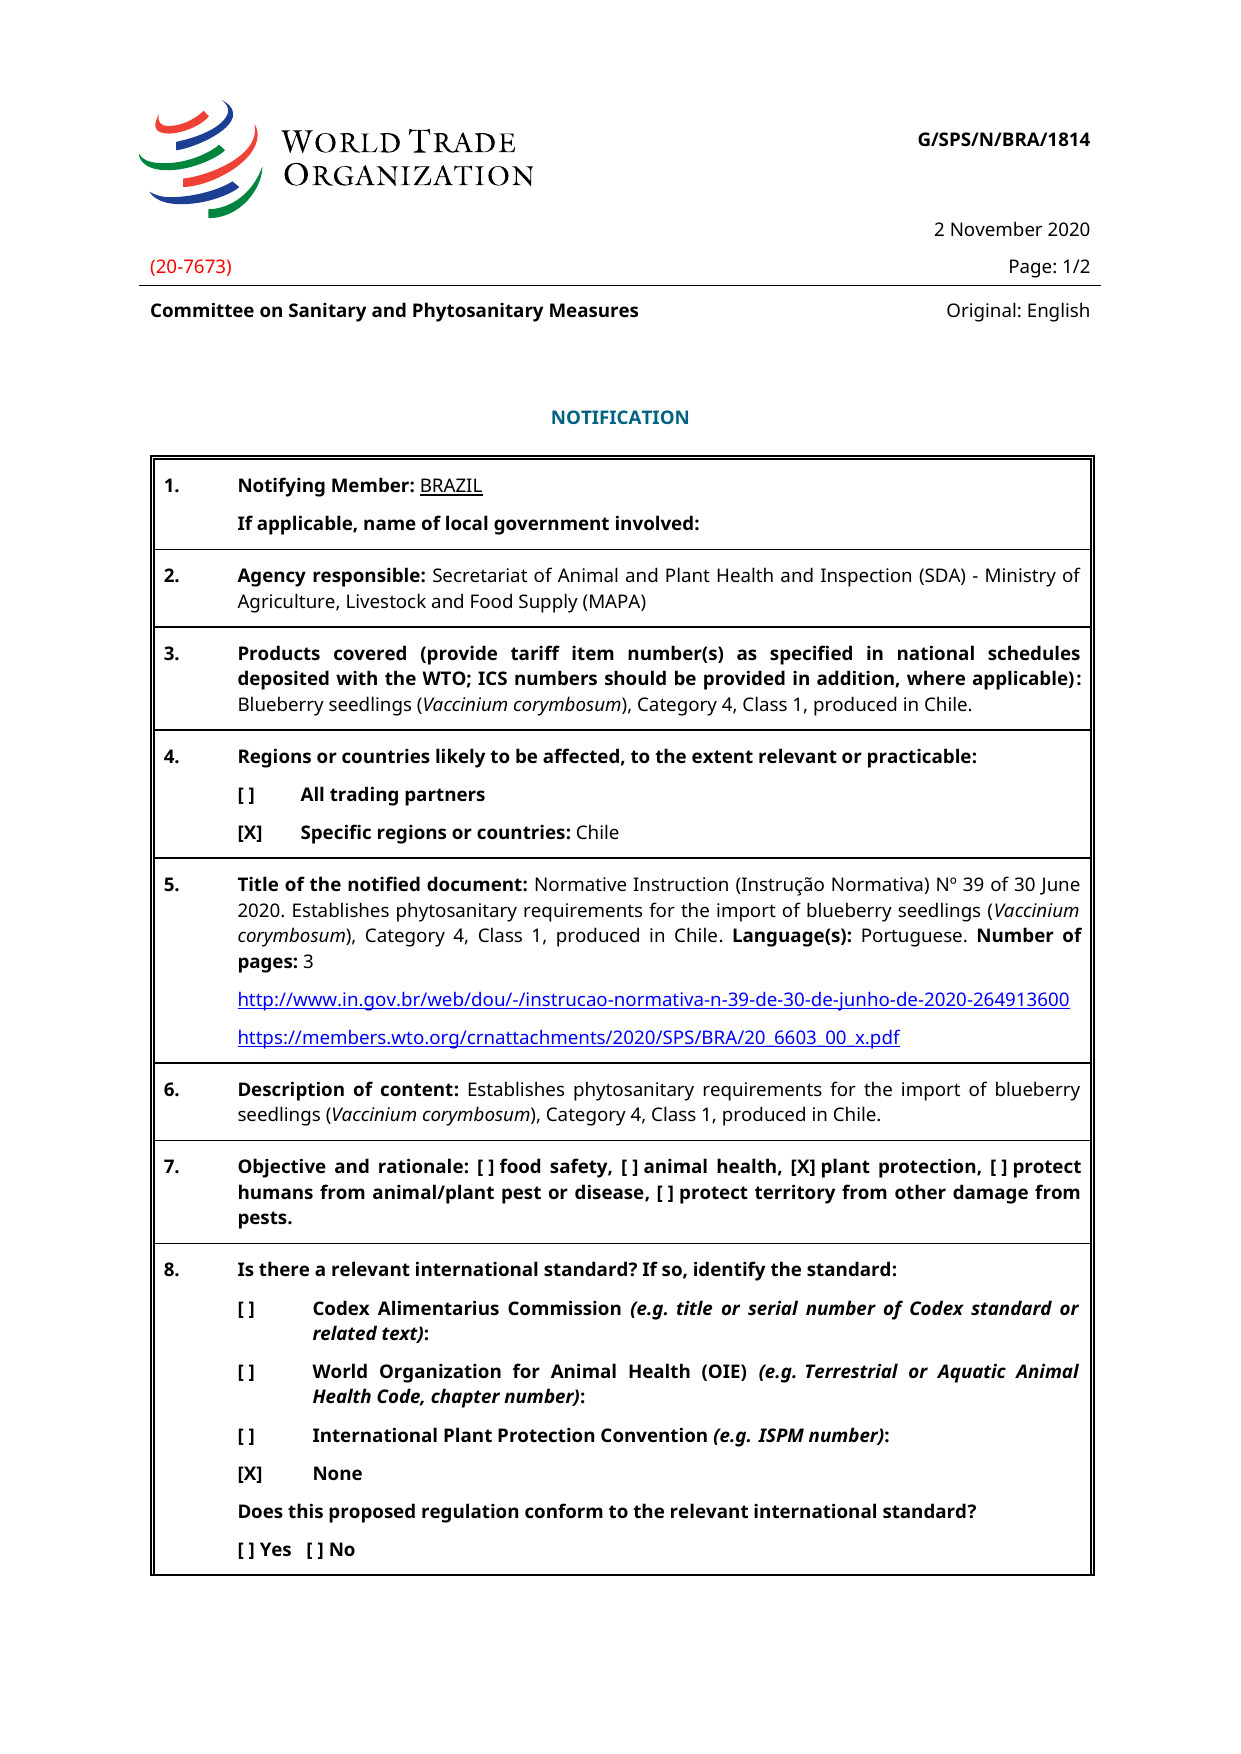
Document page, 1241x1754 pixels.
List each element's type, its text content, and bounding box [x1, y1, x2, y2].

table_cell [226, 1244, 1090, 1574]
table_cell 5. [155, 859, 226, 1062]
table_cell Products covered (provide tariff item number(s) as specified in national schedules deposited with the WTO; ICS numbers should be provided in addition, where applicable): Blueberry seedlings (Vaccinium corymbosum), Category 4, Class 1, produced in Chile. [226, 628, 1090, 729]
table_cell 6. [155, 1064, 226, 1139]
table_cell Title of the notified document: Normative Instruction (Instrução Normativa) Nº 39 of 30 June 2020. Establishes phytosanitary requirements for the import of blueberry seedlings (Vaccinium corymbosum), Category 4, Class 1, produced in Chile. Language(s): Portuguese. Number of pages: 3 http://www.in.gov.br/web/dou/-/instrucao-normativa-n-39-de-30-de-junho-de-2020-264913600 https://members.wto.org/crnattachments/2020/SPS/BRA/20_6603_00_x.pdf [226, 859, 1090, 1062]
table_cell Agency responsible: Secretariat of Animal and Plant Health and Inspection (SDA) - Ministry of Agriculture, Livestock and Food Supply (MAPA) [226, 550, 1090, 626]
title NOTIFICATION [150, 405, 1090, 430]
table_cell 4. [155, 731, 226, 857]
table_cell 7. [155, 1141, 226, 1243]
table_cell 3. [155, 628, 226, 729]
table_cell 8. [155, 1244, 226, 1574]
table_cell Description of content: Establishes phytosanitary requirements for the import of blueberry seedlings (Vaccinium corymbosum), Category 4, Class 1, produced in Chile. [226, 1064, 1090, 1139]
table_cell Regions or countries likely to be affected, to the extent relevant or practicable: [ ] All trading partners [X] Specific regions or countries: Chile [226, 731, 1090, 857]
table_cell Objective and rationale: [ ] food safety, [ ] animal health, [X] plant protection, [ ] protect humans from animal/plant pest or disease, [ ] protect territory from other damage from pests. [226, 1141, 1090, 1243]
table_header Notifying Member: Brazil If applicable, name of local government involved: [226, 460, 1090, 548]
table_header 1. [155, 460, 226, 548]
table_cell 2. [155, 550, 226, 626]
